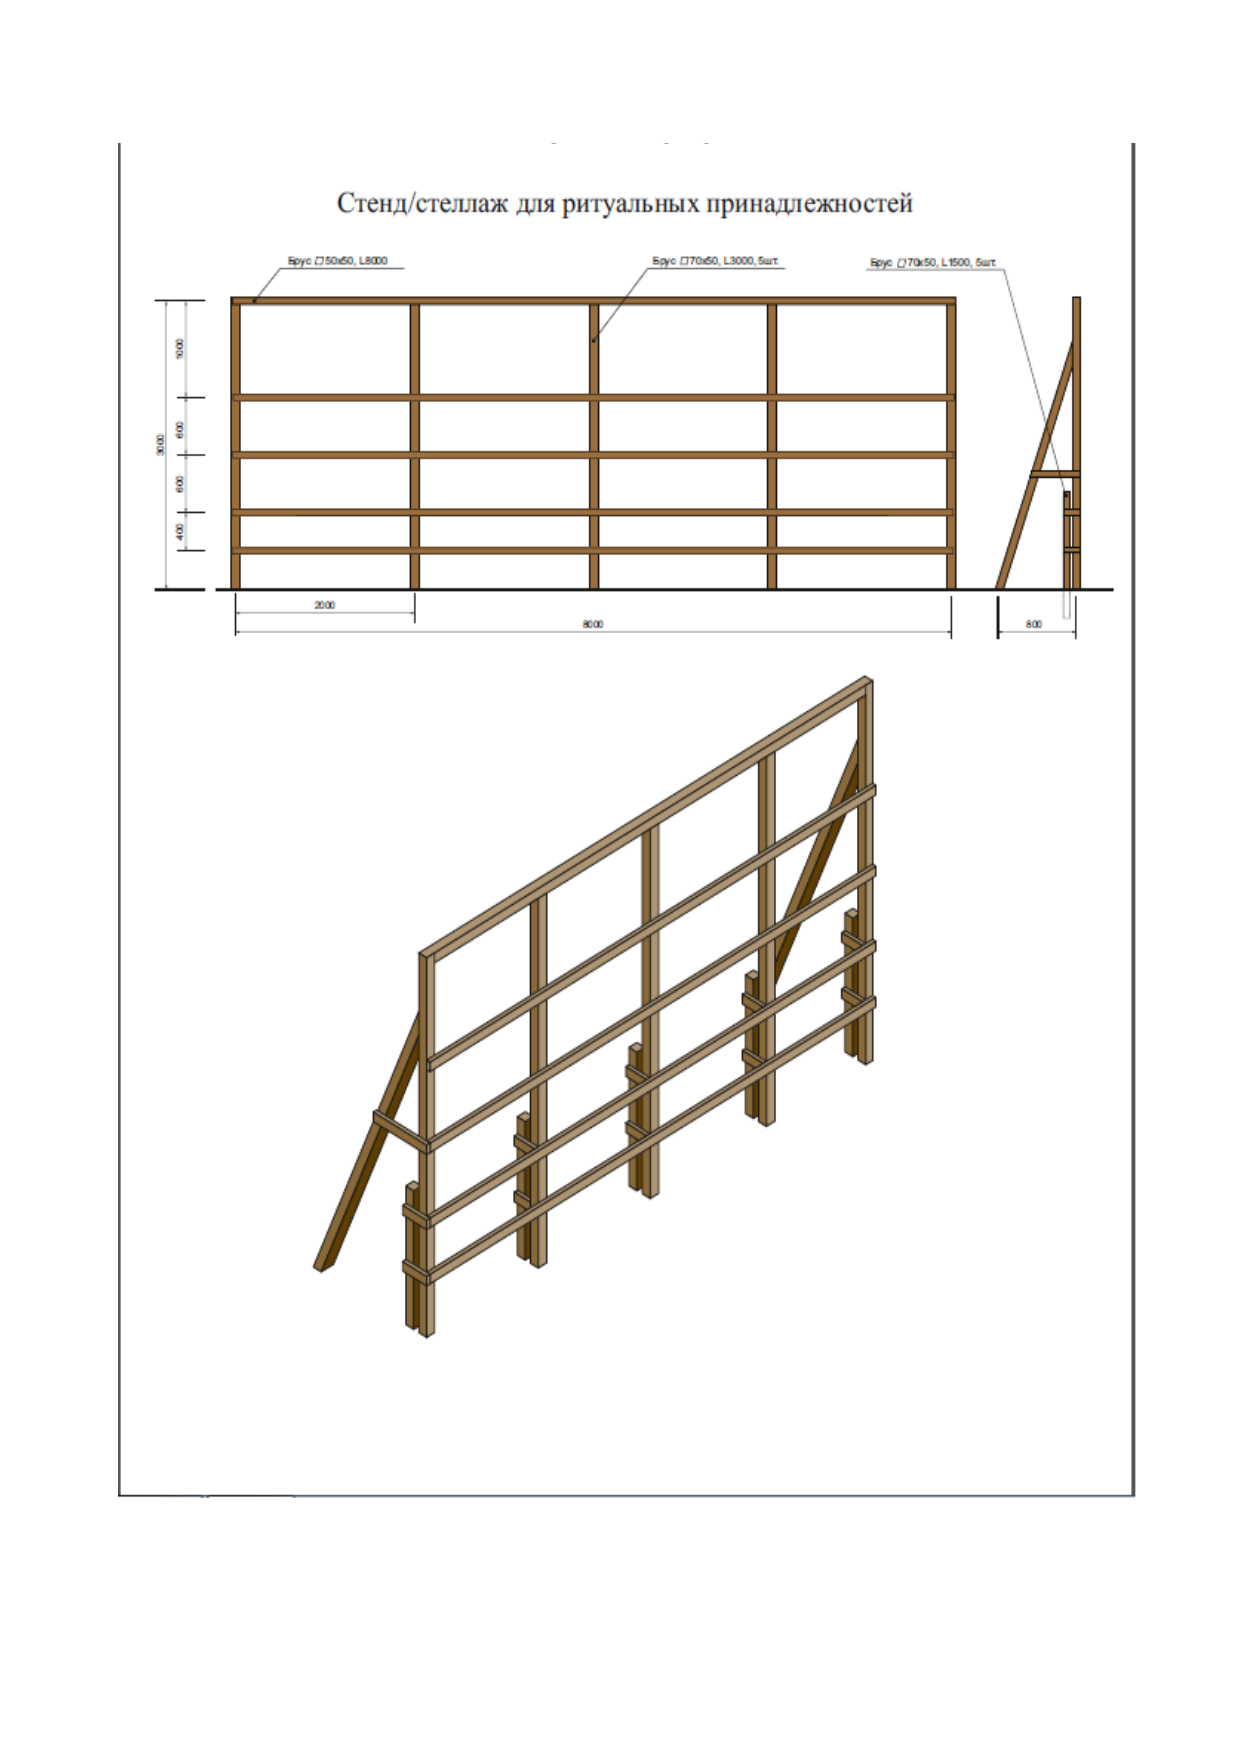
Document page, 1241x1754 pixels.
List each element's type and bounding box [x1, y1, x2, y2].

picture [118, 143, 1136, 1498]
